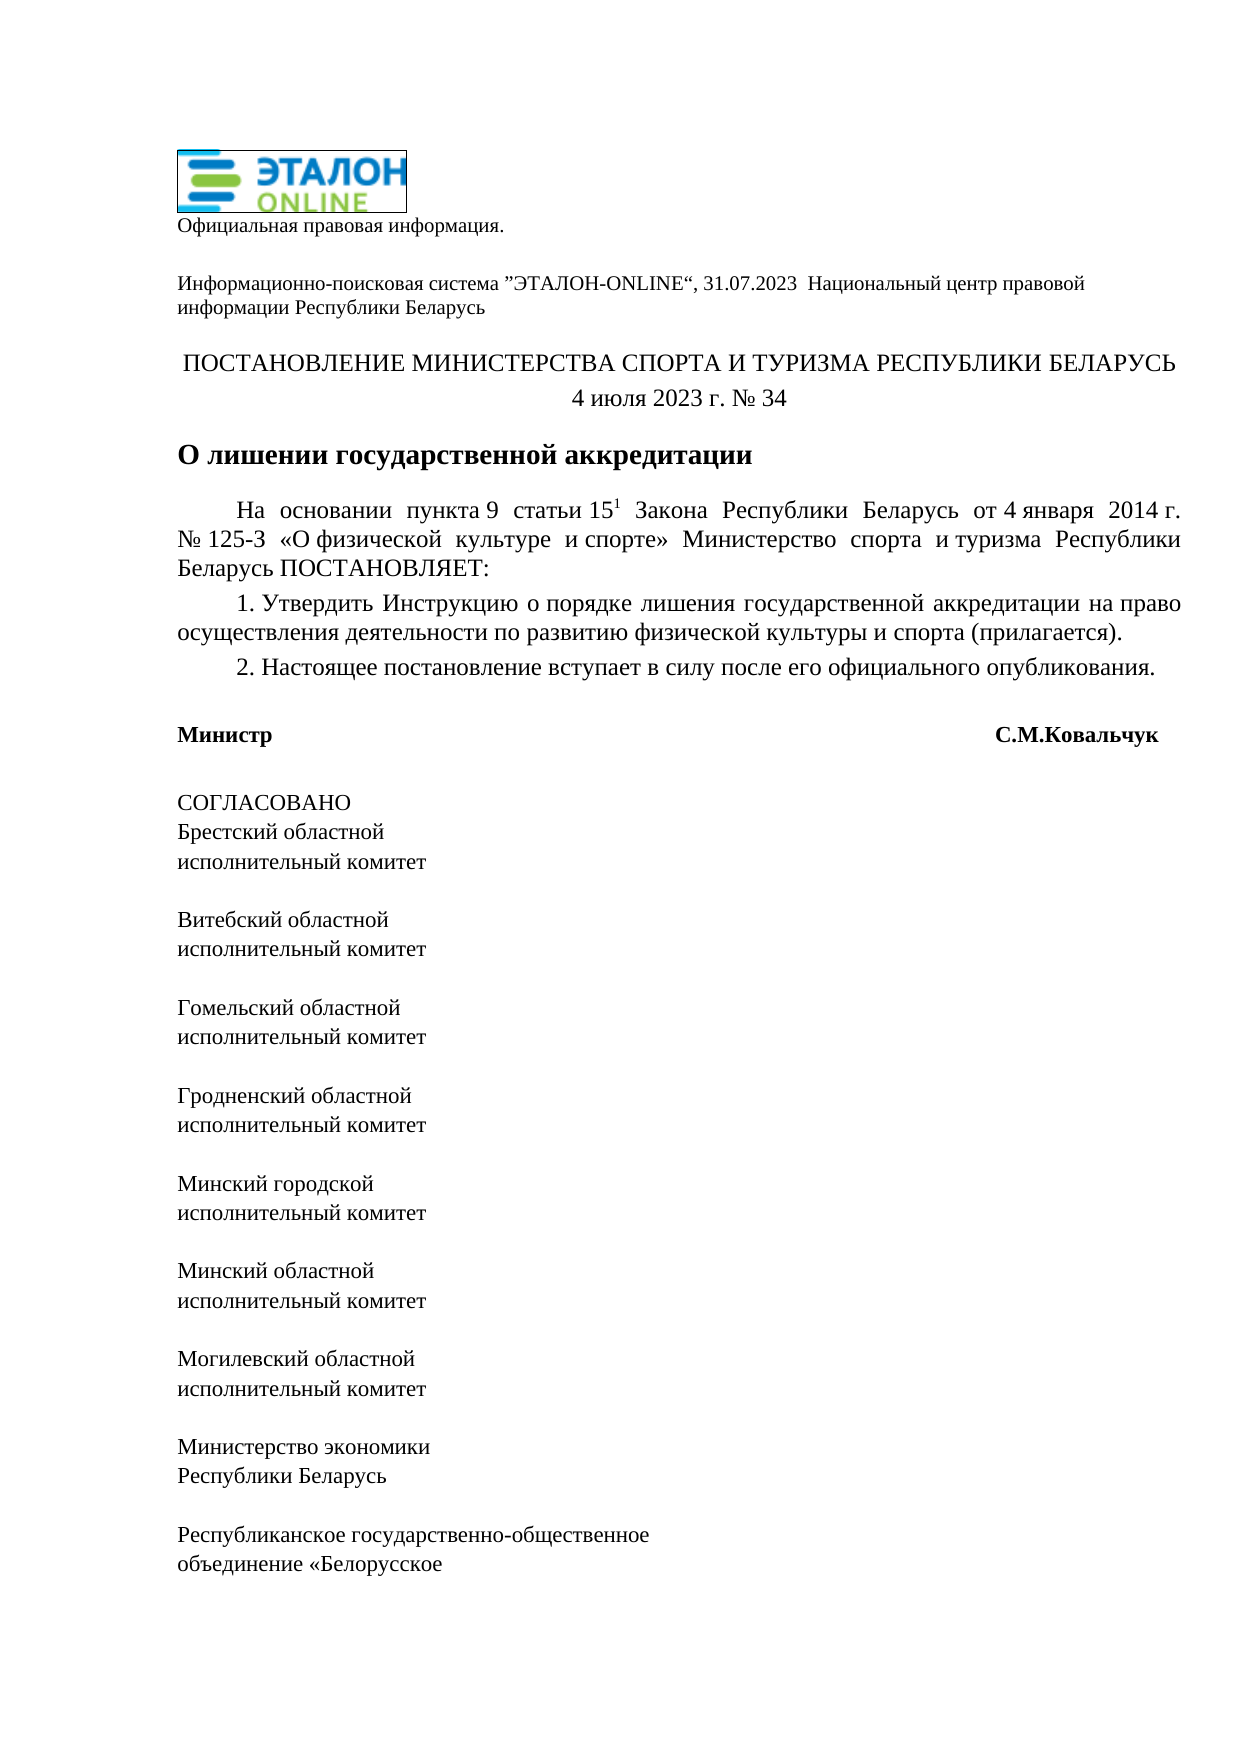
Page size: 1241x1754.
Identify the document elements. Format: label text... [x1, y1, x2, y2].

text Министерство экономики [177, 1433, 1181, 1459]
text исполнительный комитет [177, 848, 1181, 874]
text 1. Утвердить Инструкцию о порядке лишения государственной аккредитации на право осуществления деятельности по развитию физической культуры и спорта (прилагается). [177, 588, 1181, 645]
text Республики Беларусь [177, 1462, 1181, 1489]
text исполнительный комитет [177, 1111, 1181, 1137]
text объединение «Белорусское [177, 1550, 1181, 1577]
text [177, 1521, 1181, 1547]
text Гомельский областной [177, 994, 1181, 1020]
text ПОСТАНОВЛЕНИЕ МИНИСТЕРСТВА СПОРТА И ТУРИЗМА РЕСПУБЛИКИ БЕЛАРУСЬ [177, 348, 1181, 377]
text Гродненский областной [177, 1082, 1181, 1108]
text исполнительный комитет [177, 1287, 1181, 1313]
text На основании пункта 9 статьи 151 Закона Республики Беларусь от 4 января 2014 г. № 125-З «О физической культуре и спорте» Министерство спорта и туризма Республики Беларусь ПОСТАНОВЛЯЕТ: [177, 495, 1181, 582]
text О лишении государственной аккредитации [177, 437, 1181, 470]
text Могилевский областной [177, 1345, 1181, 1372]
text 2. Настоящее постановление вступает в силу после его официального опубликования. [177, 652, 1181, 680]
text исполнительный комитет [177, 1023, 1181, 1050]
text Брестский областной [177, 818, 1181, 845]
text Минский областной [177, 1257, 1181, 1284]
text исполнительный комитет [177, 1199, 1181, 1225]
picture [178, 151, 406, 212]
text Минский городской [177, 1170, 1181, 1196]
table_header Министр [166, 722, 668, 754]
text исполнительный комитет [177, 1374, 1181, 1401]
text СОГЛАСОВАНО [177, 789, 1181, 816]
text исполнительный комитет [177, 936, 1181, 962]
text Витебский областной [177, 906, 1181, 933]
text 4 июля 2023 г. № 34 [177, 383, 1181, 412]
table_header С.М.Ковальчук [668, 722, 1170, 754]
